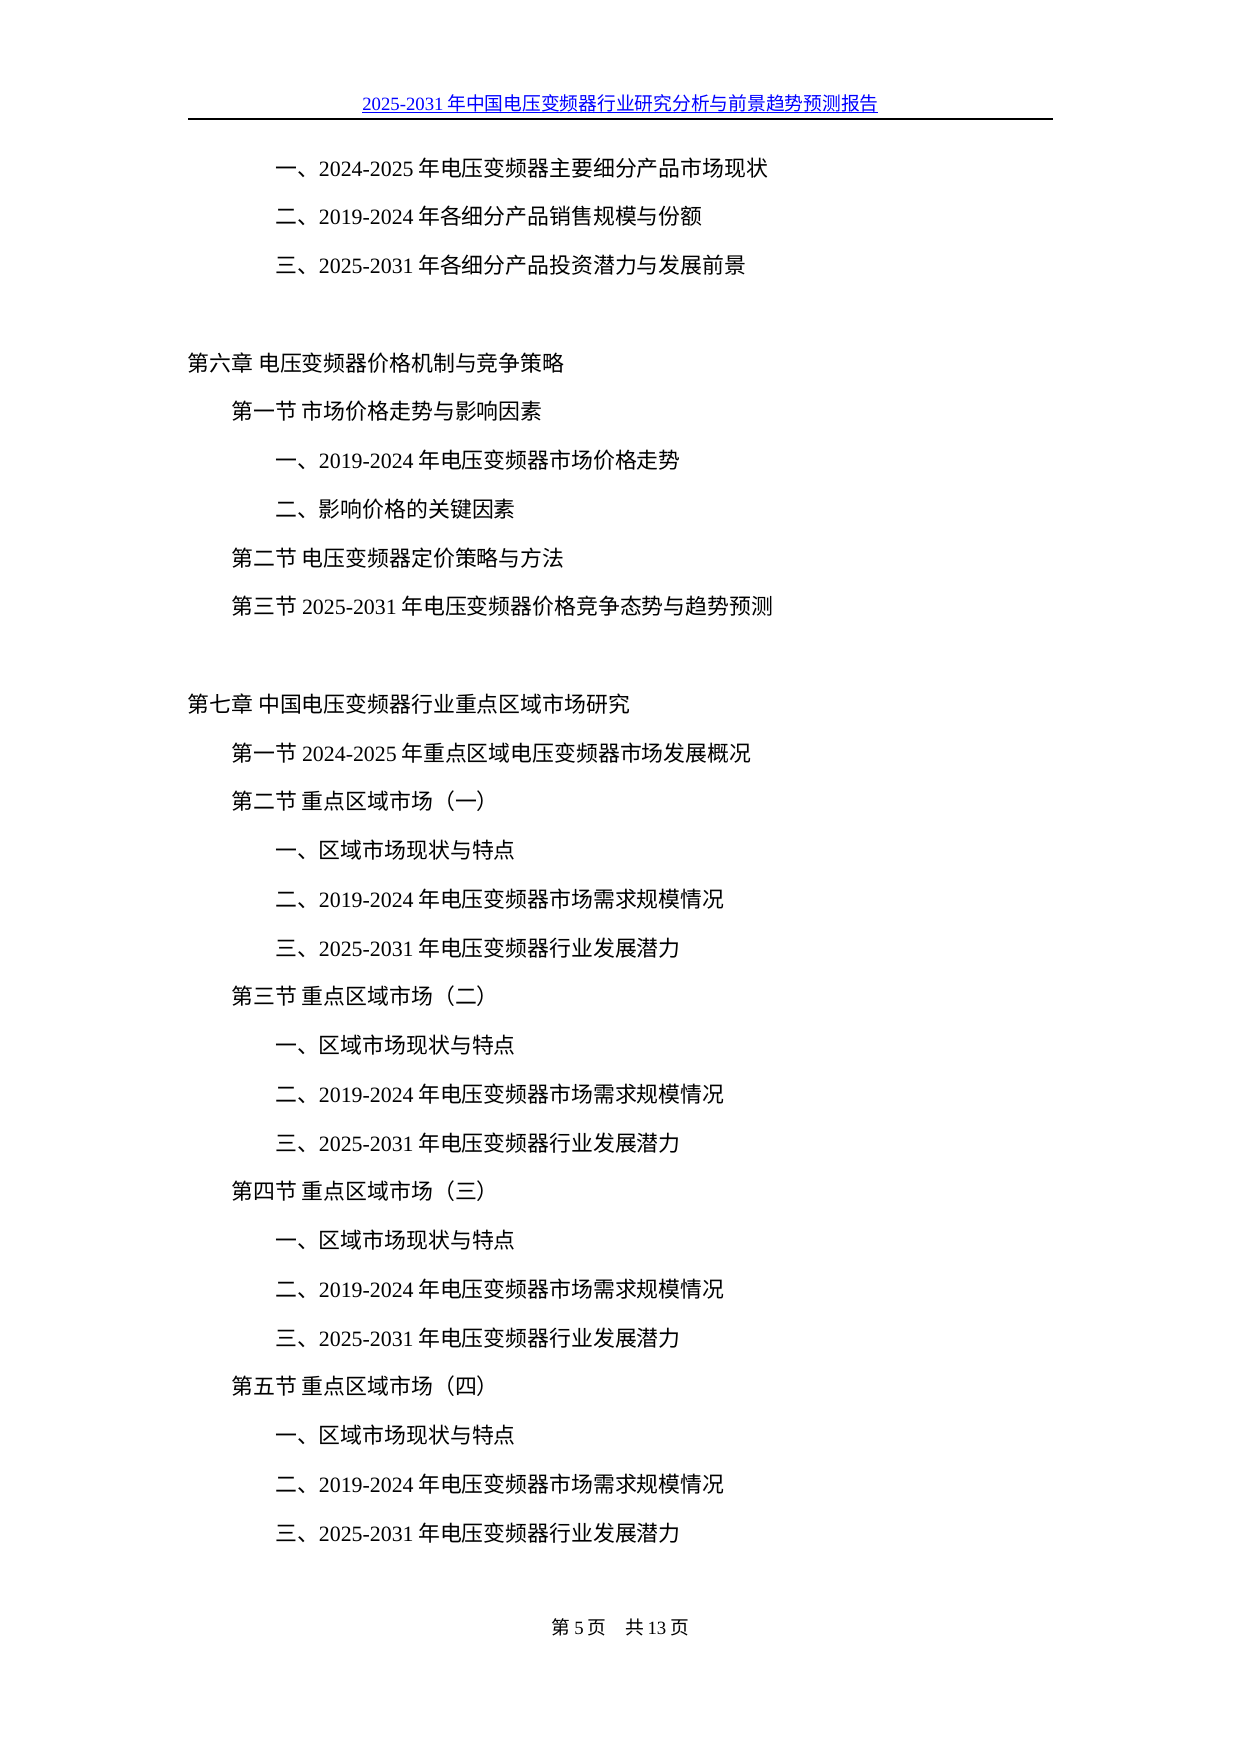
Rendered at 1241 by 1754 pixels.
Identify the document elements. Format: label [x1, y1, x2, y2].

text [187, 150, 1053, 1548]
